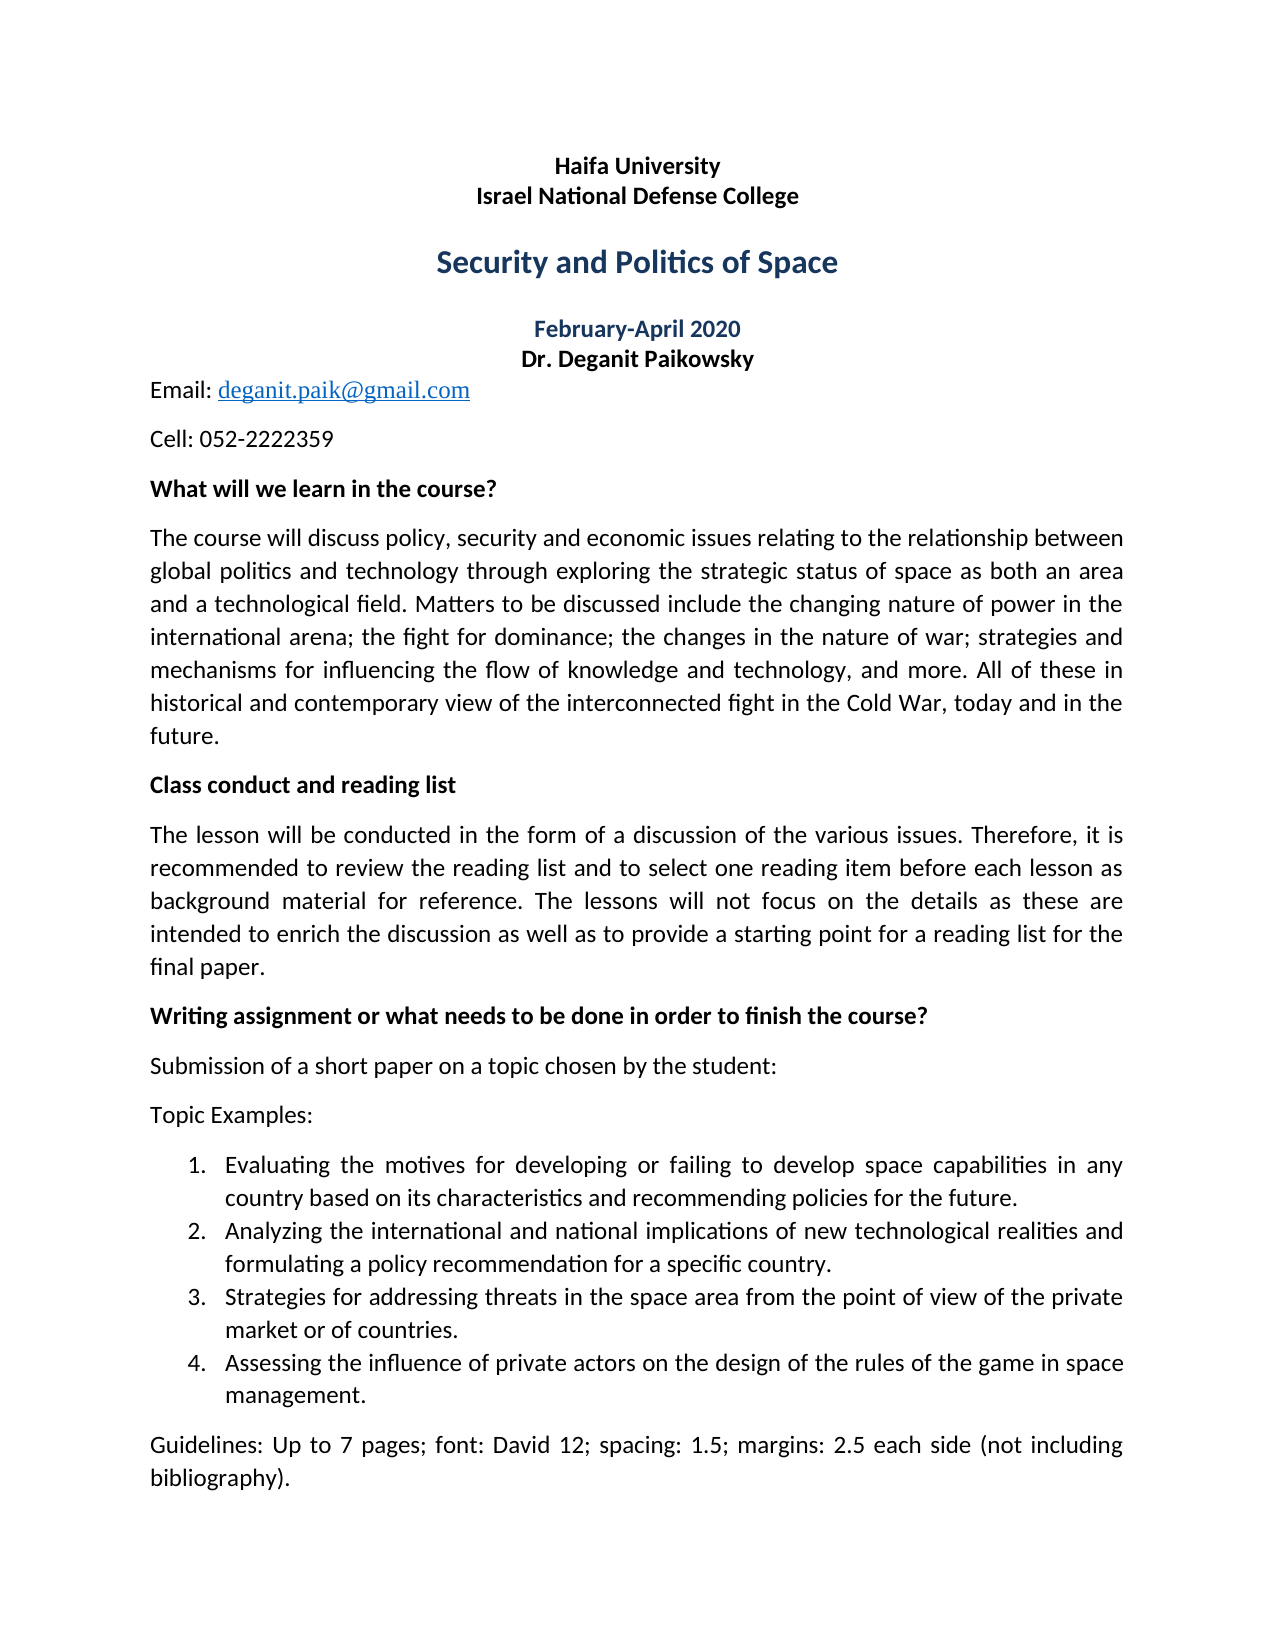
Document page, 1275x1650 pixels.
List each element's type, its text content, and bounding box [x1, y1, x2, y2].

list Assessing the influence of private actors on the design of the rules of the game in space management. [187, 1347, 1125, 1410]
text Dr. Deganit Paikowsky [150, 343, 1125, 374]
text The lesson will be conducted in the form of a discussion of the various issues. Therefore, it is recommended to review the reading list and to select one reading item before each lesson as background material for reference. The lessons will not focus on the details as these are intended to enrich the discussion as well as to provide a starting point for a reading list for the final paper. [150, 819, 1125, 981]
text The course will discuss policy, security and economic issues relating to the relationship between global politics and technology through exploring the strategic status of space as both an area and a technological field. Matters to be discussed include the changing nature of power in the international arena; the fight for dominance; the changes in the nature of war; strategies and mechanisms for influencing the flow of knowledge and technology, and more. All of these in historical and contemporary view of the interconnected fight in the Cold War, today and in the future. [150, 523, 1125, 751]
text February-April 2020 [150, 313, 1125, 343]
text Guidelines: Up to 7 pages; font: David 12; spacing: 1.5; margins: 2.5 each side (not including bibliography). [150, 1429, 1125, 1493]
text Class conduct and reading list [150, 770, 1125, 800]
list Strategies for addressing threats in the space area from the point of view of the private market or of countries. [187, 1281, 1125, 1344]
text Security and Politics of Space [150, 242, 1125, 282]
text Email: deganit.paik@gmail.com [150, 374, 1125, 404]
text Cell: 052-2222359 [150, 423, 1125, 454]
text Submission of a short paper on a topic chosen by the student: [150, 1050, 1125, 1081]
text Topic Examples: [150, 1100, 1125, 1130]
text Israel National Defense College [150, 181, 1125, 211]
text Haifa University [150, 150, 1125, 181]
text What will we learn in the course? [150, 473, 1125, 503]
list Evaluating the motives for developing or failing to develop space capabilities in any country based on its characteristics and recommending policies for the future. [187, 1149, 1125, 1213]
list Analyzing the international and national implications of new technological realities and formulating a policy recommendation for a specific country. [187, 1215, 1125, 1278]
text Writing assignment or what needs to be done in order to finish the course? [150, 1001, 1125, 1031]
